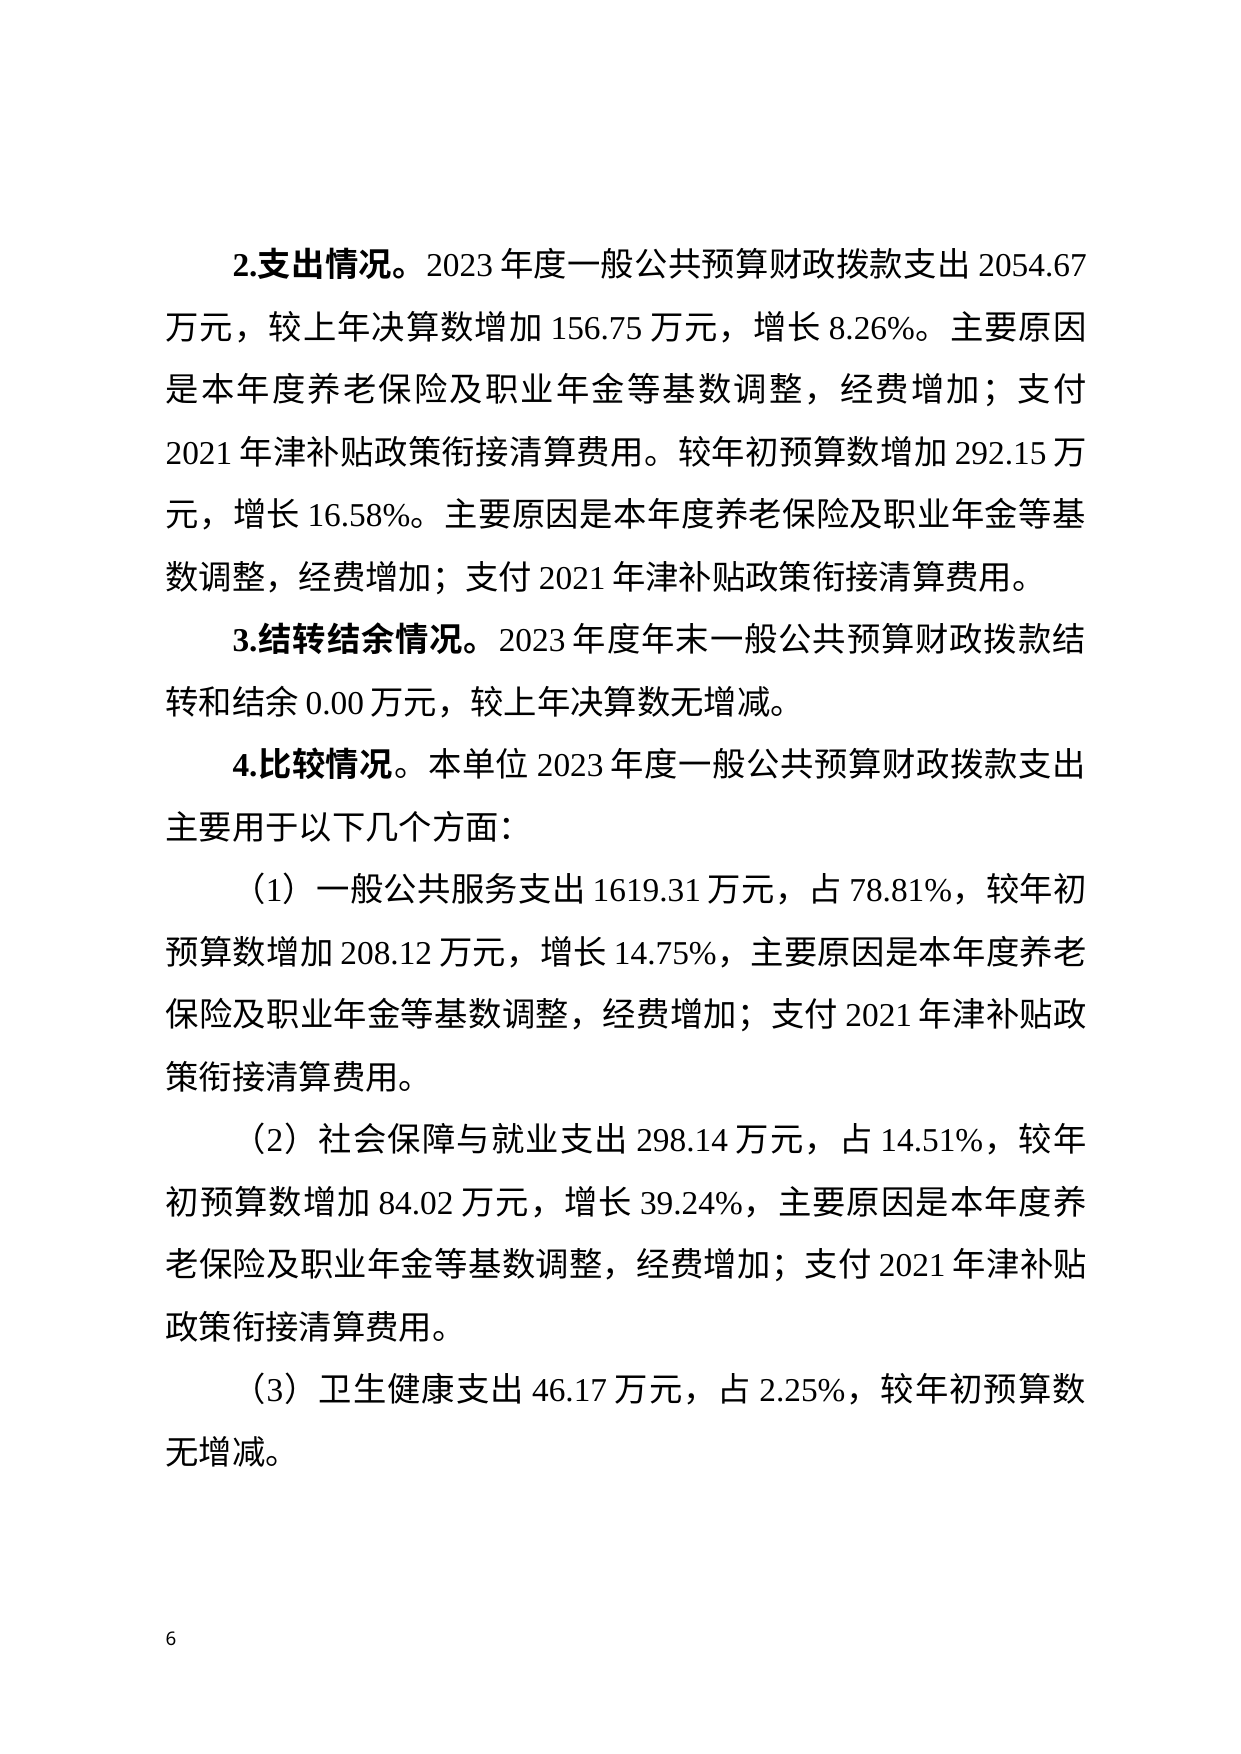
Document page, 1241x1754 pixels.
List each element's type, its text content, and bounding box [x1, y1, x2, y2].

text （1）一般公共服务支出1619.31万元，占78.81%，较年初预算数增加208.12万元，增长14.75%，主要原因是本年度养老保险及职业年金等基数调整，经费增加；支付2021年津补贴政策衔接清算费用。 [165, 852, 1087, 1102]
text 2.支出情况。2023年度一般公共预算财政拨款支出2054.67万元，较上年决算数增加156.75万元，增长8.26%。主要原因是本年度养老保险及职业年金等基数调整，经费增加；支付2021年津补贴政策衔接清算费用。较年初预算数增加292.15万元，增长16.58%。主要原因是本年度养老保险及职业年金等基数调整，经费增加；支付2021年津补贴政策衔接清算费用。 [165, 411, 1087, 602]
text 2.支出情况。2023年度一般公共预算财政拨款支出2054.67万元，较上年决算数增加156.75万元，增长8.26%。主要原因是本年度养老保险及职业年金等基数调整，经费增加；支付2021年津补贴政策衔接清算费用。较年初预算数增加292.15万元，增长16.58%。主要原因是本年度养老保险及职业年金等基数调整，经费增加；支付2021年津补贴政策衔接清算费用。 [165, 227, 1087, 363]
text （2）社会保障与就业支出298.14万元，占14.51%，较年初预算数增加84.02万元，增长39.24%，主要原因是本年度养老保险及职业年金等基数调整，经费增加；支付2021年津补贴政策衔接清算费用。 [165, 1102, 1087, 1352]
text （3）卫生健康支出46.17万元，占2.25%，较年初预算数无增减。 [165, 1352, 1087, 1477]
text 3.结转结余情况。2023年度年末一般公共预算财政拨款结转和结余0.00万元，较上年决算数无增减。 [165, 602, 1087, 727]
text 4.比较情况。本单位2023年度一般公共预算财政拨款支出主要用于以下几个方面： [165, 727, 1087, 852]
